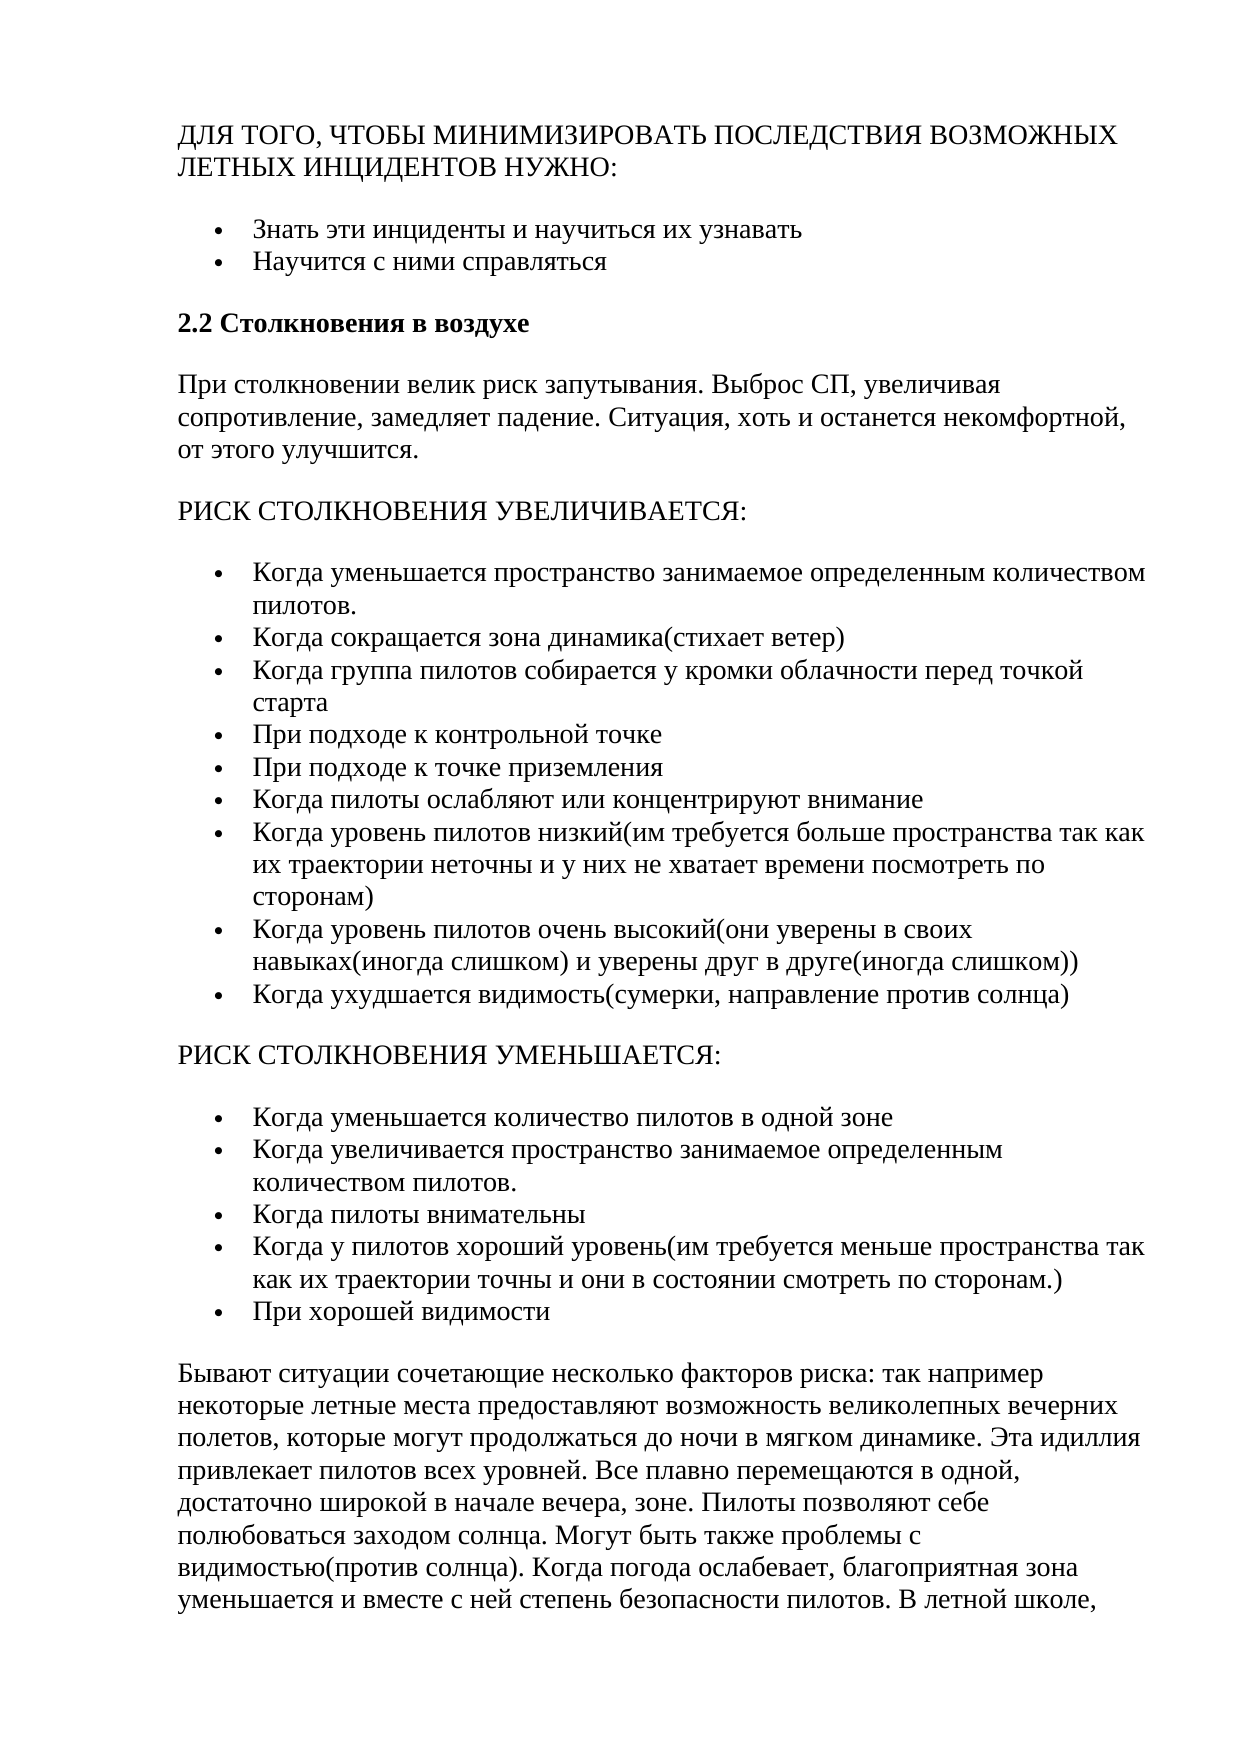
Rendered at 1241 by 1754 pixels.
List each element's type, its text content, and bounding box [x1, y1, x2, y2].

list Когда уровень пилотов очень высокий(они уверены в своих навыках(иногда слишком) и уверены друг в друге(иногда слишком)) [215, 912, 1152, 977]
list Когда пилоты ослабляют или концентрируют внимание [215, 782, 1152, 815]
list Когда уменьшается пространство занимаемое определенным количеством пилотов. [215, 556, 1152, 620]
list Научится с ними справляться [215, 244, 1152, 277]
list Когда сокращается зона динамика(стихает ветер) [215, 620, 1152, 653]
text РИСК СТОЛКНОВЕНИЯ УМЕНЬШАЕТСЯ: [177, 1038, 1152, 1071]
list Когда у пилотов хороший уровень(им требуется меньше пространства так как их траектории точны и они в состоянии смотреть по сторонам.) [215, 1229, 1152, 1294]
list Когда ухудшается видимость(сумерки, направление против солнца) [215, 977, 1152, 1009]
list Знать эти инциденты и научиться их узнавать [215, 212, 1152, 244]
list При подходе к контрольной точке [215, 717, 1152, 750]
list Когда увеличивается пространство занимаемое определенным количеством пилотов. [215, 1132, 1152, 1197]
list Когда уровень пилотов низкий(им требуется больше пространства так как их траектории неточны и у них не хватает времени посмотреть по сторонам) [215, 815, 1152, 912]
text При столкновении велик риск запутывания. Выброс СП, увеличивая сопротивление, замедляет падение. Ситуация, хоть и останется некомфортной, от этого улучшится. [177, 368, 1152, 465]
list При хорошей видимости [215, 1294, 1152, 1327]
list Когда группа пилотов собирается у кромки облачности перед точкой старта [215, 653, 1152, 717]
list При подходе к точке приземления [215, 750, 1152, 782]
list Когда пилоты внимательны [215, 1197, 1152, 1229]
list Когда уменьшается количество пилотов в одной зоне [215, 1100, 1152, 1132]
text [177, 1356, 1152, 1615]
text РИСК СТОЛКНОВЕНИЯ УВЕЛИЧИВАЕТСЯ: [177, 494, 1152, 526]
text ДЛЯ ТОГО, ЧТОБЫ МИНИМИЗИРОВАТЬ ПОСЛЕДСТВИЯ ВОЗМОЖНЫХ ЛЕТНЫХ ИНЦИДЕНТОВ НУЖНО: [177, 118, 1152, 183]
text 2.2 Столкновения в воздухе [177, 306, 1152, 338]
